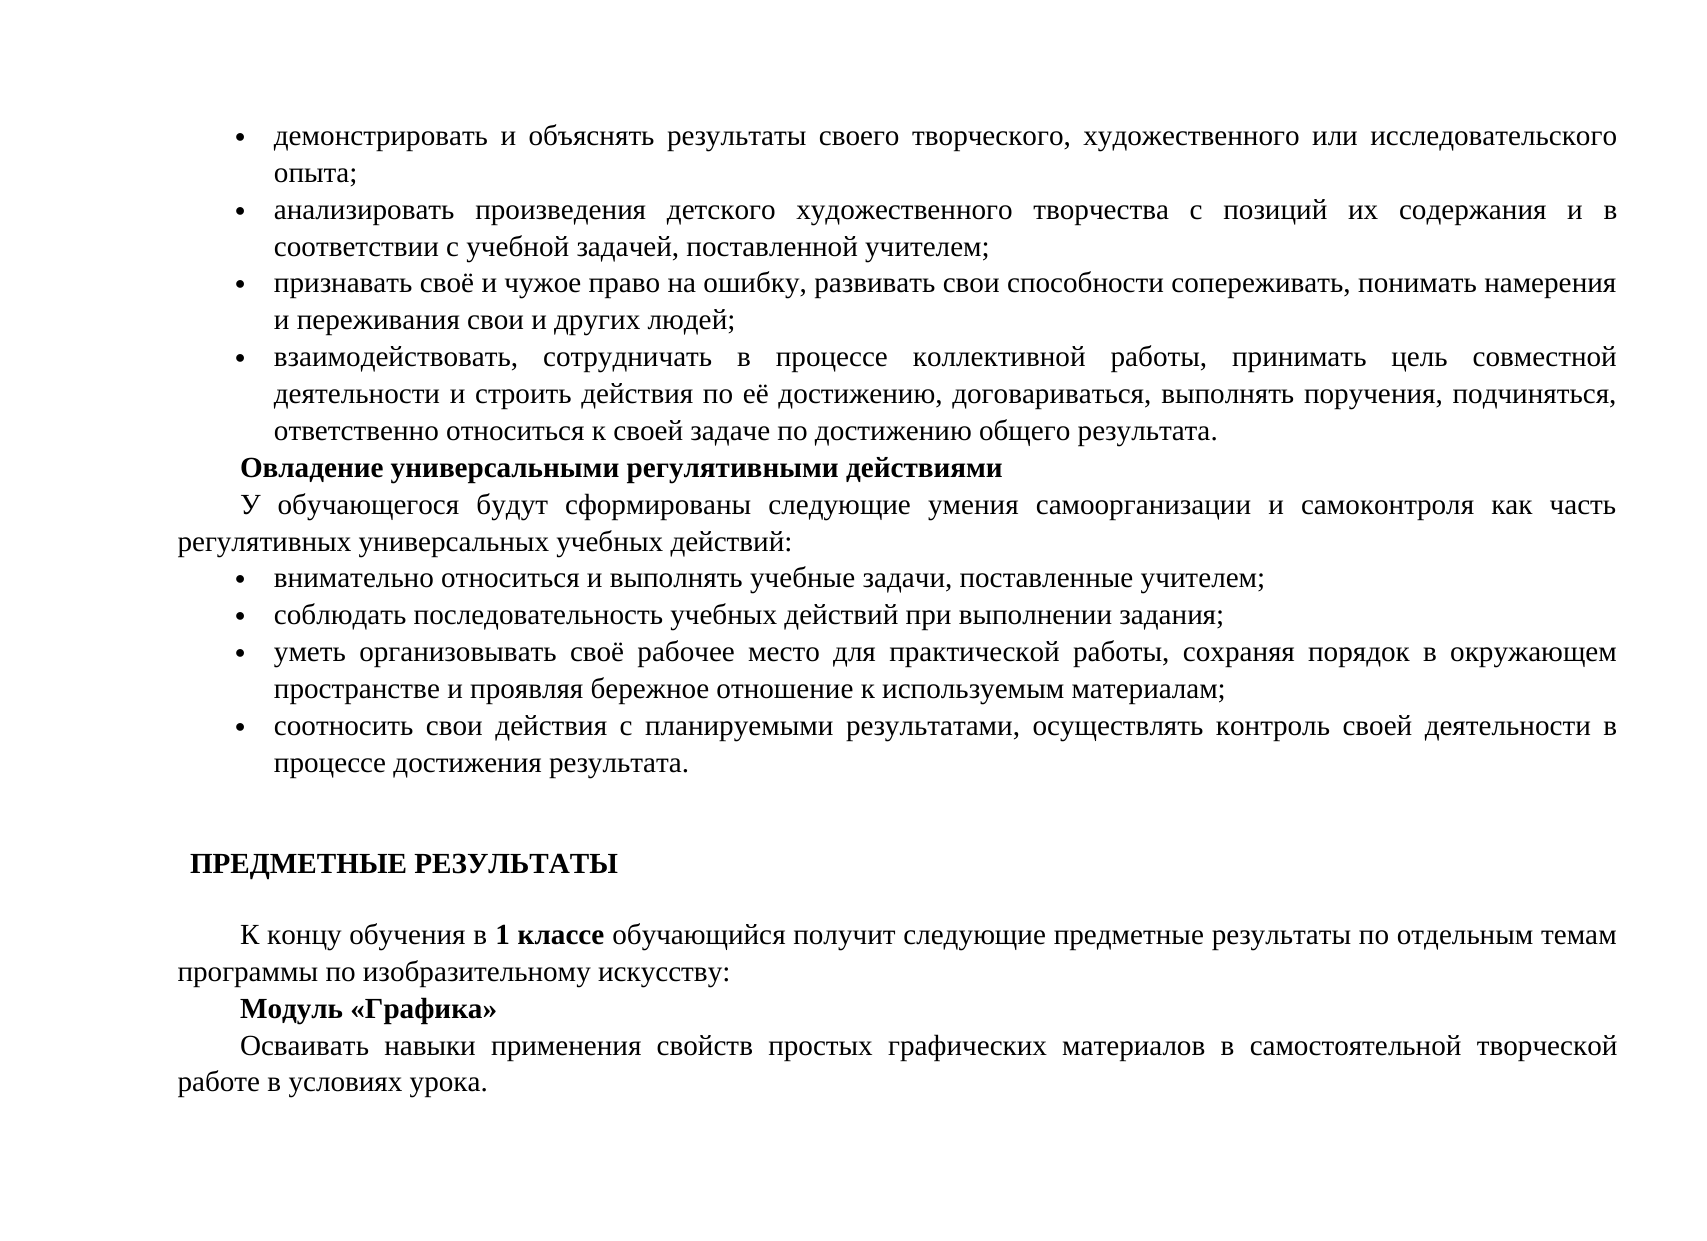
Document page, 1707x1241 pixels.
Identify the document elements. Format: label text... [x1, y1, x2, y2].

text К концу обучения в 1 классе обучающийся получит следующие предметные результаты по отдельным темам программы по изобразительному искусству: [177, 917, 1618, 987]
list соблюдать последовательность учебных действий при выполнении задания; [236, 597, 1618, 631]
text ПРЕДМЕТНЫЕ РЕЗУЛЬТАТЫ [190, 846, 1618, 880]
text Овладение универсальными регулятивными действиями [177, 450, 1618, 483]
text У обучающегося будут сформированы следующие умения самоорганизации и самоконтроля как часть регулятивных универсальных учебных действий: [177, 487, 1618, 557]
text Осваивать навыки применения свойств простых графических материалов в самостоятельной творческой работе в условиях урока. [177, 1028, 1618, 1098]
list внимательно относиться и выполнять учебные задачи, поставленные учителем; [236, 561, 1618, 594]
list анализировать произведения детского художественного творчества с позиций их содержания и в соответствии с учебной задачей, поставленной учителем; [236, 192, 1618, 262]
list уметь организовывать своё рабочее место для практической работы, сохраняя порядок в окружающем пространстве и проявляя бережное отношение к используемым материалам; [236, 634, 1618, 705]
list взаимодействовать, сотрудничать в процессе коллективной работы, принимать цель совместной деятельности и строить действия по её достижению, договариваться, выполнять поручения, подчиняться, ответственно относиться к своей задаче по достижению общего результата. [236, 339, 1618, 447]
text Модуль «Графика» [177, 991, 1618, 1024]
list признавать своё и чужое право на ошибку, развивать свои способности сопереживать, понимать намерения и переживания свои и других людей; [236, 266, 1618, 336]
list демонстрировать и объяснять результаты своего творческого, художественного или исследовательского опыта; [236, 118, 1618, 188]
list соотносить свои действия с планируемыми результатами, осуществлять контроль своей деятельности в процессе достижения результата. [236, 708, 1618, 778]
